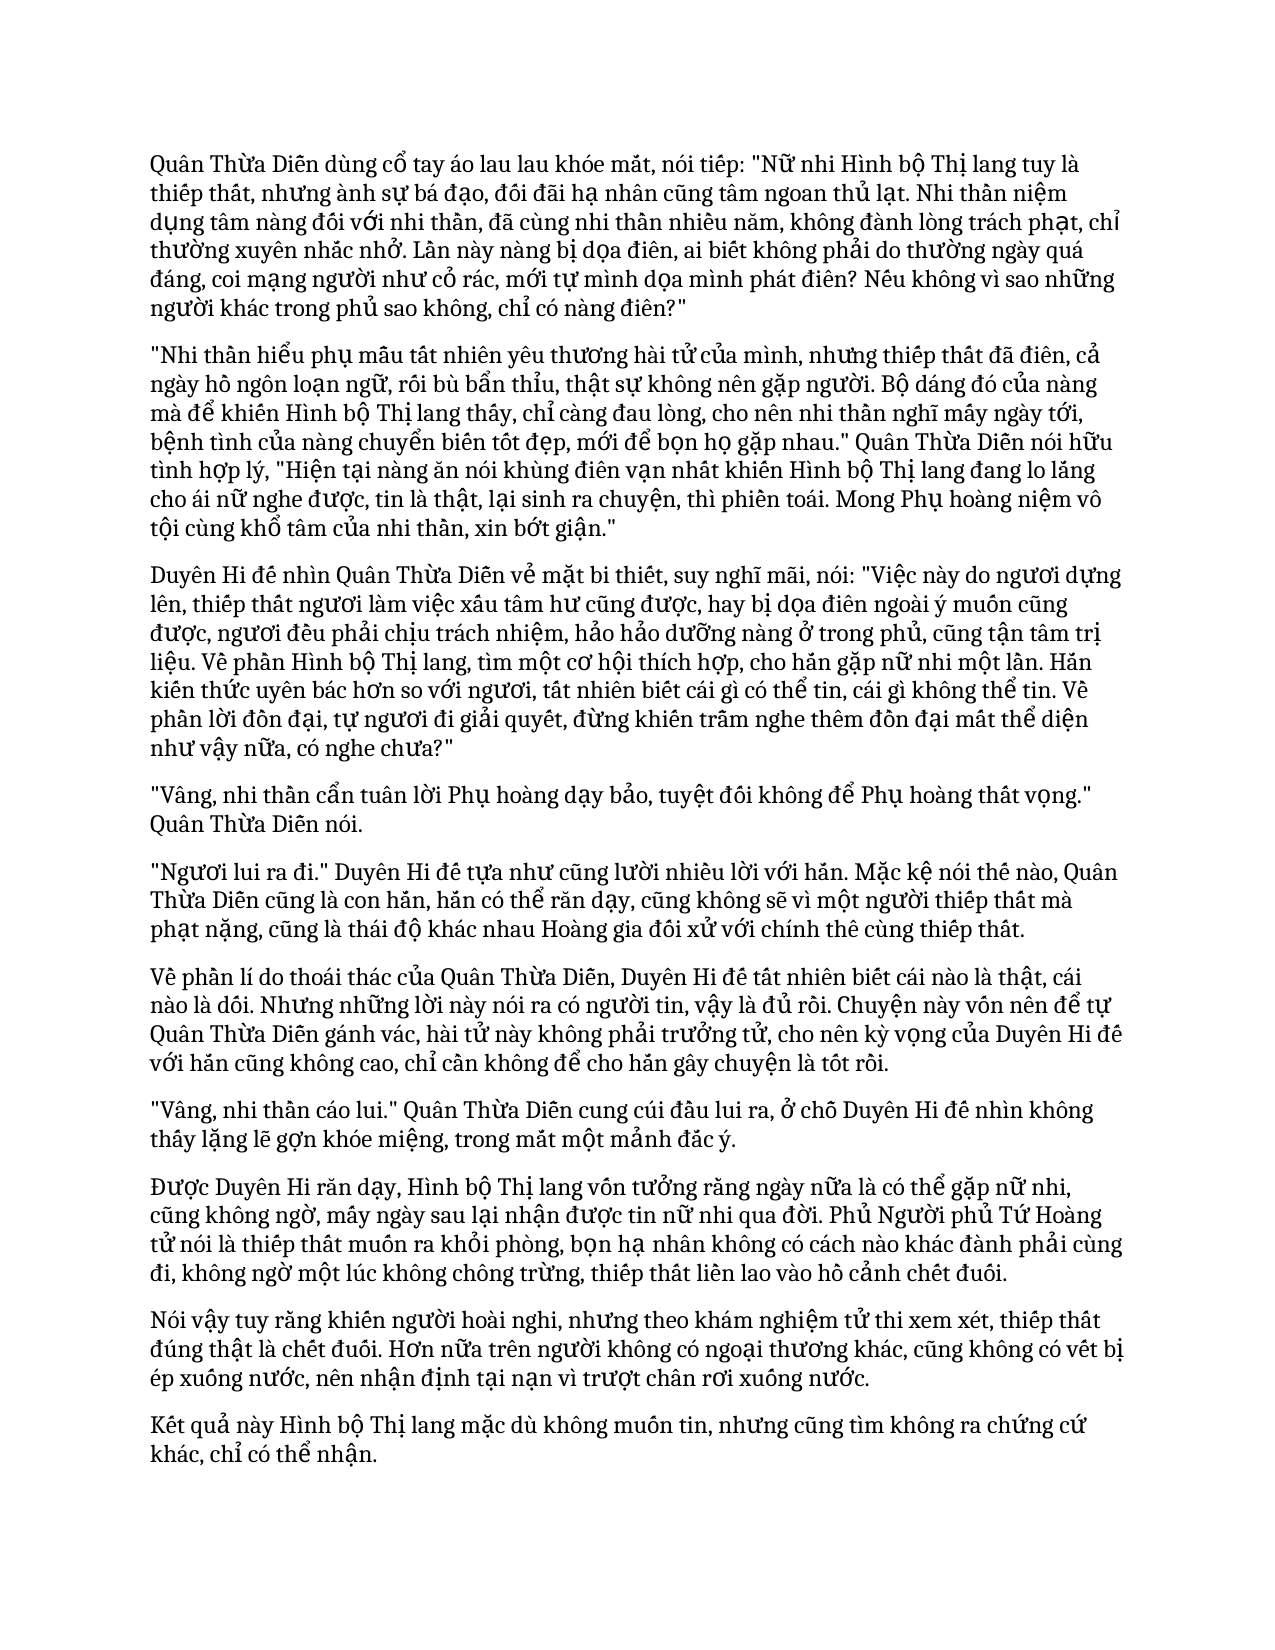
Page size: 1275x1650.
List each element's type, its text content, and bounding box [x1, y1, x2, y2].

text "Vâng, nhi thần cáo lui." Quân Thừa Diễn cung cúi đầu lui ra, ở chỗ Duyên Hi đế nhìn không thấy lặng lẽ gợn khóe miệng, trong mắt một mảnh đắc ý. [150, 1096, 1125, 1154]
text Về phần lí do thoái thác của Quân Thừa Diễn, Duyên Hi đế tất nhiên biết cái nào là thật, cái nào là dối. Nhưng những lời này nói ra có người tin, vậy là đủ rồi. Chuyện này vốn nên để tự Quân Thừa Diễn gánh vác, hài tử này không phải trưởng tử, cho nên kỳ vọng của Duyên Hi đế với hắn cũng không cao, chỉ cần không để cho hắn gây chuyện là tốt rồi. [150, 962, 1125, 1077]
text "Nhi thần hiểu phụ mẫu tất nhiên yêu thương hài tử của mình, nhưng thiếp thất đã điên, cả ngày hồ ngôn loạn ngữ, rối bù bẩn thỉu, thật sự không nên gặp người. Bộ dáng đó của nàng mà để khiến Hình bộ Thị lang thấy, chỉ càng đau lòng, cho nên nhi thần nghĩ mấy ngày tới, bệnh tình của nàng chuyển biến tốt đẹp, mới để bọn họ gặp nhau." Quân Thừa Diễn nói hữu tình hợp lý, "Hiện tại nàng ăn nói khùng điên vạn nhất khiến Hình bộ Thị lang đang lo lắng cho ái nữ nghe được, tin là thật, lại sinh ra chuyện, thì phiền toái. Mong Phụ hoàng niệm vô tội cùng khổ tâm của nhi thần, xin bớt giận." [150, 341, 1125, 542]
text Quân Thừa Diễn dùng cổ tay áo lau lau khóe mắt, nói tiếp: "Nữ nhi Hình bộ Thị lang tuy là thiếp thất, nhưng ành sự bá đạo, đối đãi hạ nhân cũng tâm ngoan thủ lạt. Nhi thần niệm dụng tâm nàng đối với nhi thần, đã cùng nhi thần nhiều năm, không đành lòng trách phạt, chỉ thường xuyên nhắc nhở. Lần này nàng bị dọa điên, ai biết không phải do thường ngày quá đáng, coi mạng người như cỏ rác, mới tự mình dọa mình phát điên? Nếu không vì sao những người khác trong phủ sao không, chỉ có nàng điên?" [150, 150, 1125, 322]
text Kết quả này Hình bộ Thị lang mặc dù không muốn tin, nhưng cũng tìm không ra chứng cứ khác, chỉ có thể nhận. [150, 1411, 1125, 1469]
text Được Duyên Hi răn dạy, Hình bộ Thị lang vốn tưởng rằng ngày nữa là có thể gặp nữ nhi, cũng không ngờ, mấy ngày sau lại nhận được tin nữ nhi qua đời. Phủ Người phủ Tứ Hoàng tử nói là thiếp thất muốn ra khỏi phòng, bọn hạ nhân không có cách nào khác đành phải cùng đi, không ngờ một lúc không chông trừng, thiếp thất liền lao vào hồ cảnh chết đuối. [150, 1172, 1125, 1287]
text "Ngươi lui ra đi." Duyên Hi đế tựa như cũng lười nhiều lời với hắn. Mặc kệ nói thế nào, Quân Thừa Diễn cũng là con hắn, hắn có thể răn dạy, cũng không sẽ vì một người thiếp thất mà phạt nặng, cũng là thái độ khác nhau Hoàng gia đối xử với chính thê cùng thiếp thất. [150, 857, 1125, 944]
text "Vâng, nhi thần cẩn tuân lời Phụ hoàng dạy bảo, tuyệt đối không để Phụ hoàng thất vọng." Quân Thừa Diễn nói. [150, 781, 1125, 839]
text Duyên Hi đế nhìn Quân Thừa Diễn vẻ mặt bi thiết, suy nghĩ mãi, nói: "Việc này do ngươi dựng lên, thiếp thất ngươi làm việc xấu tâm hư cũng được, hay bị dọa điên ngoài ý muốn cũng được, ngươi đều phải chịu trách nhiệm, hảo hảo dưỡng nàng ở trong phủ, cũng tận tâm trị liệu. Về phần Hình bộ Thị lang, tìm một cơ hội thích hợp, cho hắn gặp nữ nhi một lần. Hắn kiến thức uyên bác hơn so với ngươi, tất nhiên biết cái gì có thể tin, cái gì không thể tin. Về phần lời đồn đại, tự ngươi đi giải quyết, đừng khiến trẫm nghe thêm đồn đại mất thể diện như vậy nữa, có nghe chưa?" [150, 561, 1125, 762]
text Nói vậy tuy rằng khiến người hoài nghi, nhưng theo khám nghiệm tử thi xem xét, thiếp thất đúng thật là chết đuối. Hơn nữa trên người không có ngoại thương khác, cũng không có vết bị ép xuống nước, nên nhận định tại nạn vì trượt chân rơi xuống nước. [150, 1306, 1125, 1392]
